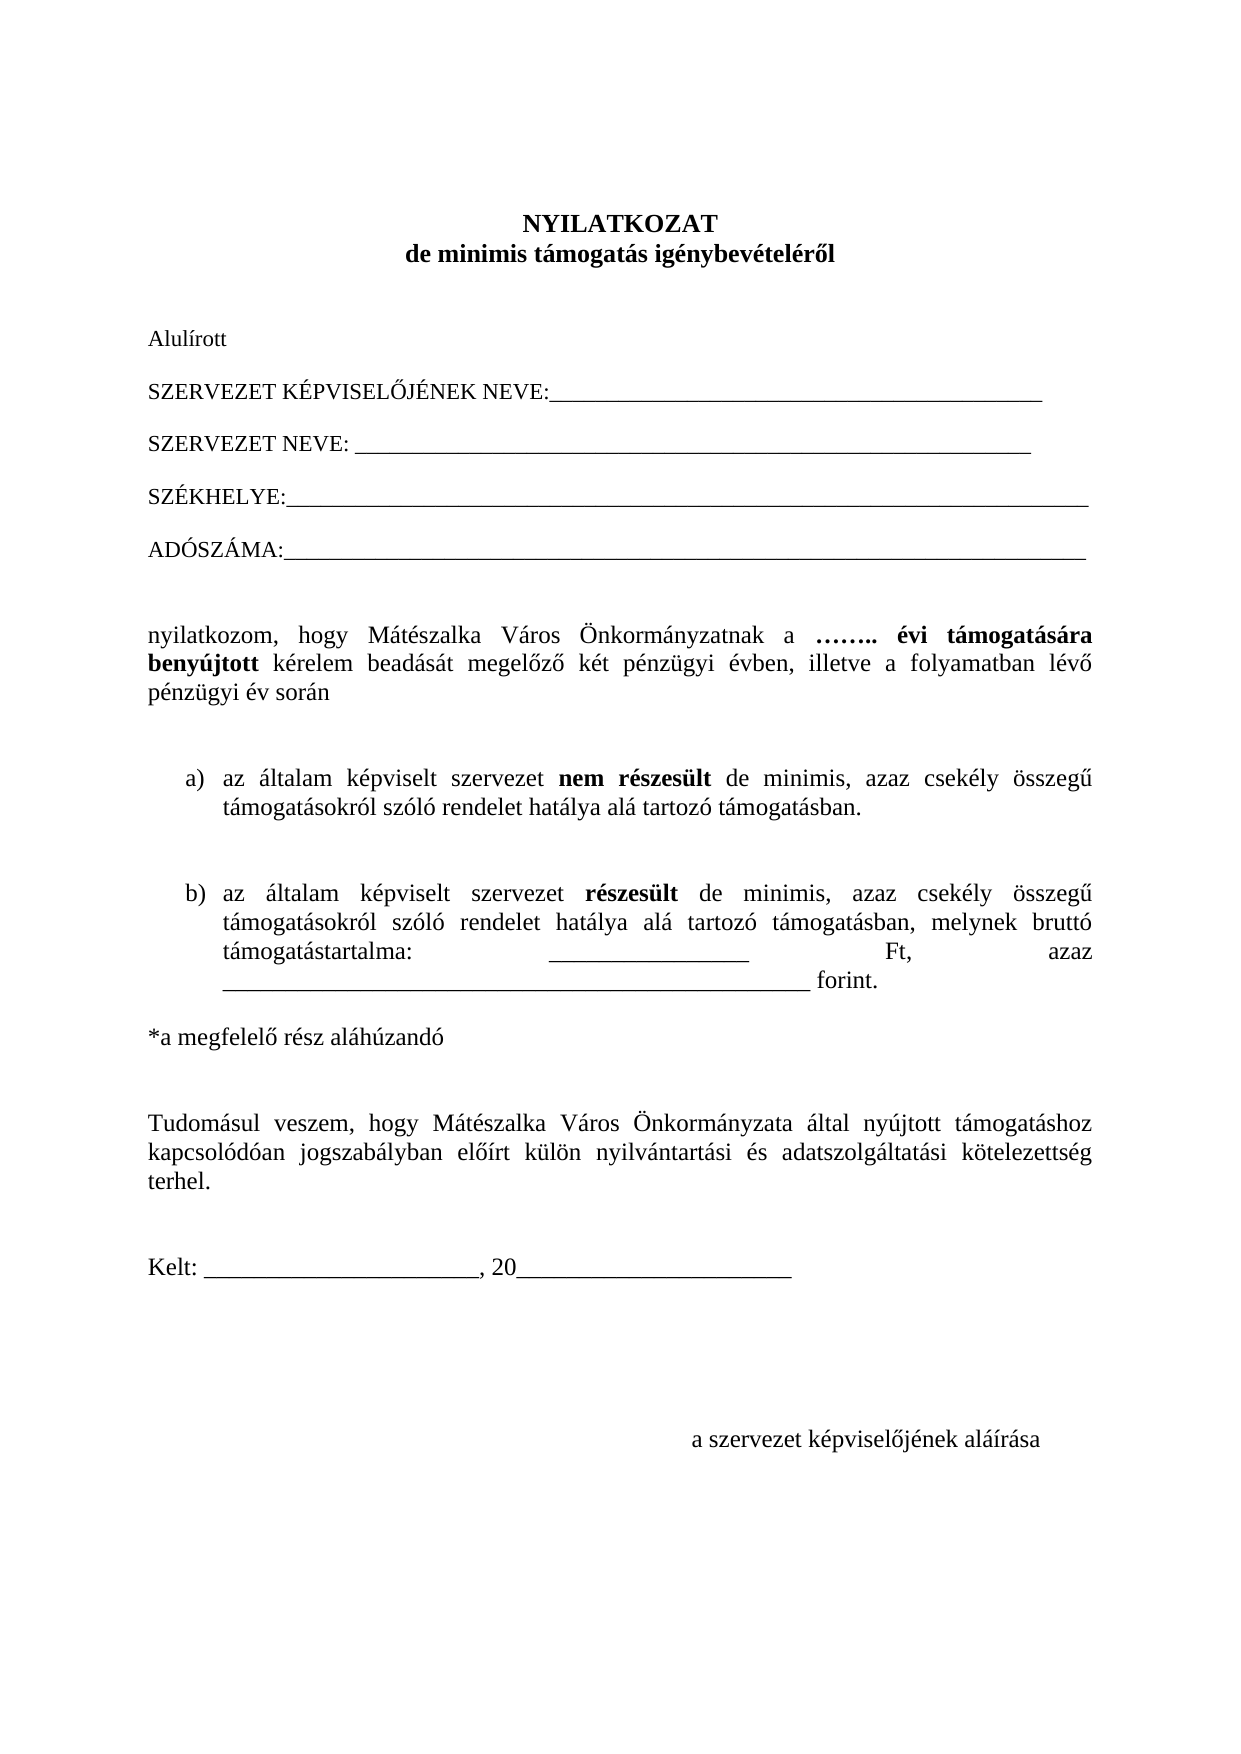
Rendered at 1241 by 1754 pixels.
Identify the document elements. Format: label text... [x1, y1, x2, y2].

text *a megfelelő rész aláhúzandó [148, 1022, 1093, 1051]
text a szervezet képviselőjének aláírása [148, 1424, 1093, 1453]
text Alulírott [148, 325, 1093, 351]
text nyilatkozom, hogy Mátészalka Város Önkormányzatnak a …….. évi támogatására benyújtott kérelem beadását megelőző két pénzügyi évben, illetve a folyamatban lévő pénzügyi év során [148, 620, 1093, 706]
text SZÉKHELYE:______________________________________________________________________ [148, 483, 1093, 509]
list az általam képviselt szervezet részesült de minimis, azaz csekély összegű támogatásokról szóló rendelet hatálya alá tartozó támogatásban, melynek bruttó támogatástartalma: ________________ Ft, azaz _______________________________________________ forint. [185, 878, 1093, 993]
text de minimis támogatás igénybevételéről [148, 238, 1093, 268]
list az általam képviselt szervezet nem részesült de minimis, azaz csekély összegű támogatásokról szóló rendelet hatálya alá tartozó támogatásban. [185, 763, 1093, 821]
text NYILATKOZAT [148, 208, 1093, 238]
text Kelt: ______________________, 20______________________ [148, 1252, 1093, 1281]
text Tudomásul veszem, hogy Mátészalka Város Önkormányzata által nyújtott támogatáshoz kapcsolódóan jogszabályban előírt külön nyilvántartási és adatszolgáltatási kötelezettség terhel. [148, 1108, 1093, 1195]
text ADÓSZÁMA:______________________________________________________________________ [148, 536, 1093, 562]
text SZERVEZET NEVE: ___________________________________________________________ [148, 431, 1093, 457]
text SZERVEZET KÉPVISELŐJÉNEK NEVE:___________________________________________ [148, 378, 1093, 404]
